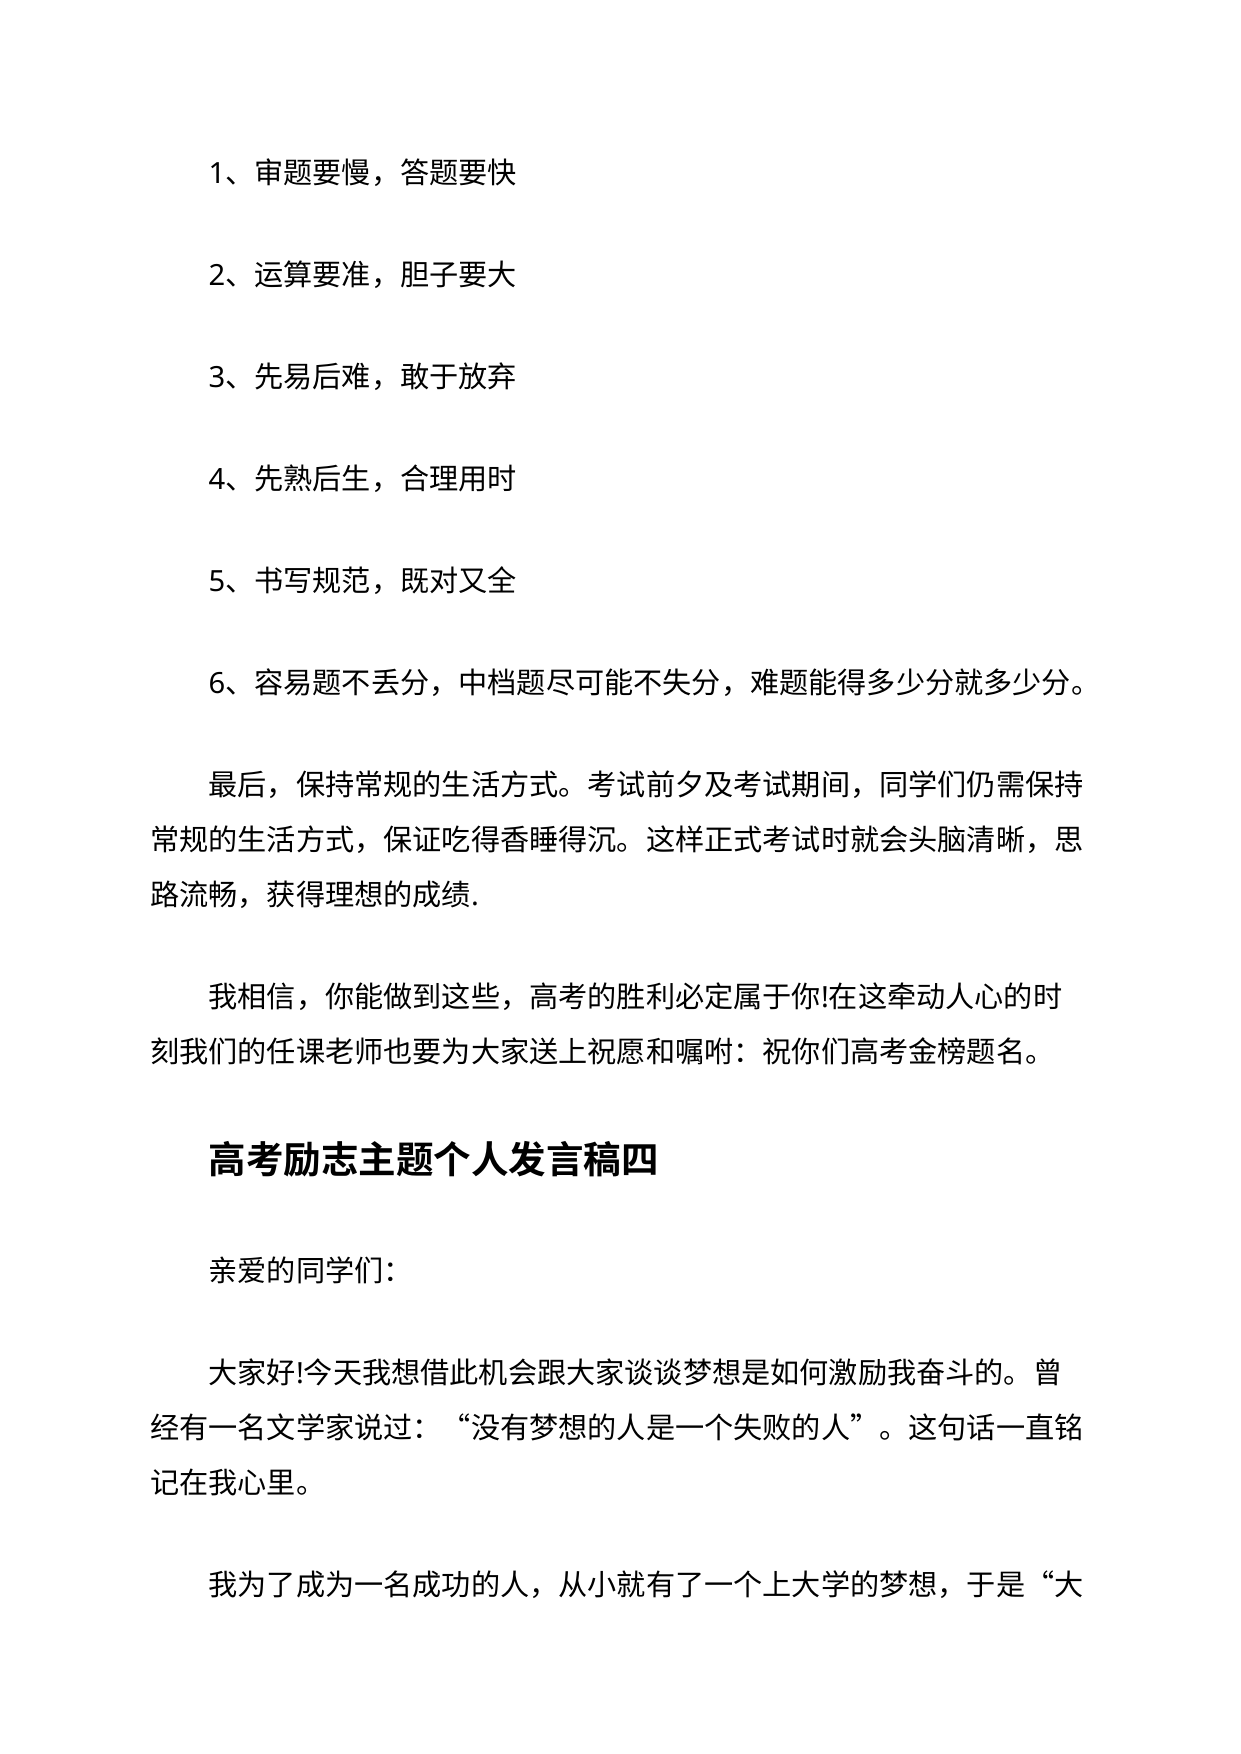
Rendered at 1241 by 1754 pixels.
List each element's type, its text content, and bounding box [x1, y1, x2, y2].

text 3、先易后难，敢于放弃 [150, 354, 1090, 396]
text 4、先熟后生，合理用时 [150, 456, 1090, 498]
text 最后，保持常规的生活方式。考试前夕及考试期间，同学们仍需保持常规的生活方式，保证吃得香睡得沉。这样正式考试时就会头脑清晰，思路流畅，获得理想的成绩. [150, 762, 1090, 914]
text 6、容易题不丢分，中档题尽可能不失分，难题能得多少分就多少分。 [150, 660, 1090, 702]
text 亲爱的同学们： [150, 1248, 1090, 1290]
text 5、书写规范，既对又全 [150, 558, 1090, 600]
text 大家好!今天我想借此机会跟大家谈谈梦想是如何激励我奋斗的。曾经有一名文学家说过：“没有梦想的人是一个失败的人”。这句话一直铭记在我心里。 [150, 1349, 1090, 1502]
text 我相信，你能做到这些，高考的胜利必定属于你!在这牵动人心的时刻我们的任课老师也要为大家送上祝愿和嘱咐：祝你们高考金榜题名。 [150, 974, 1090, 1071]
text 高考励志主题个人发言稿四 [150, 1130, 1090, 1185]
text 1、审题要慢，答题要快 [150, 150, 1090, 192]
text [150, 1561, 1090, 1603]
text 2、运算要准，胆子要大 [150, 252, 1090, 294]
